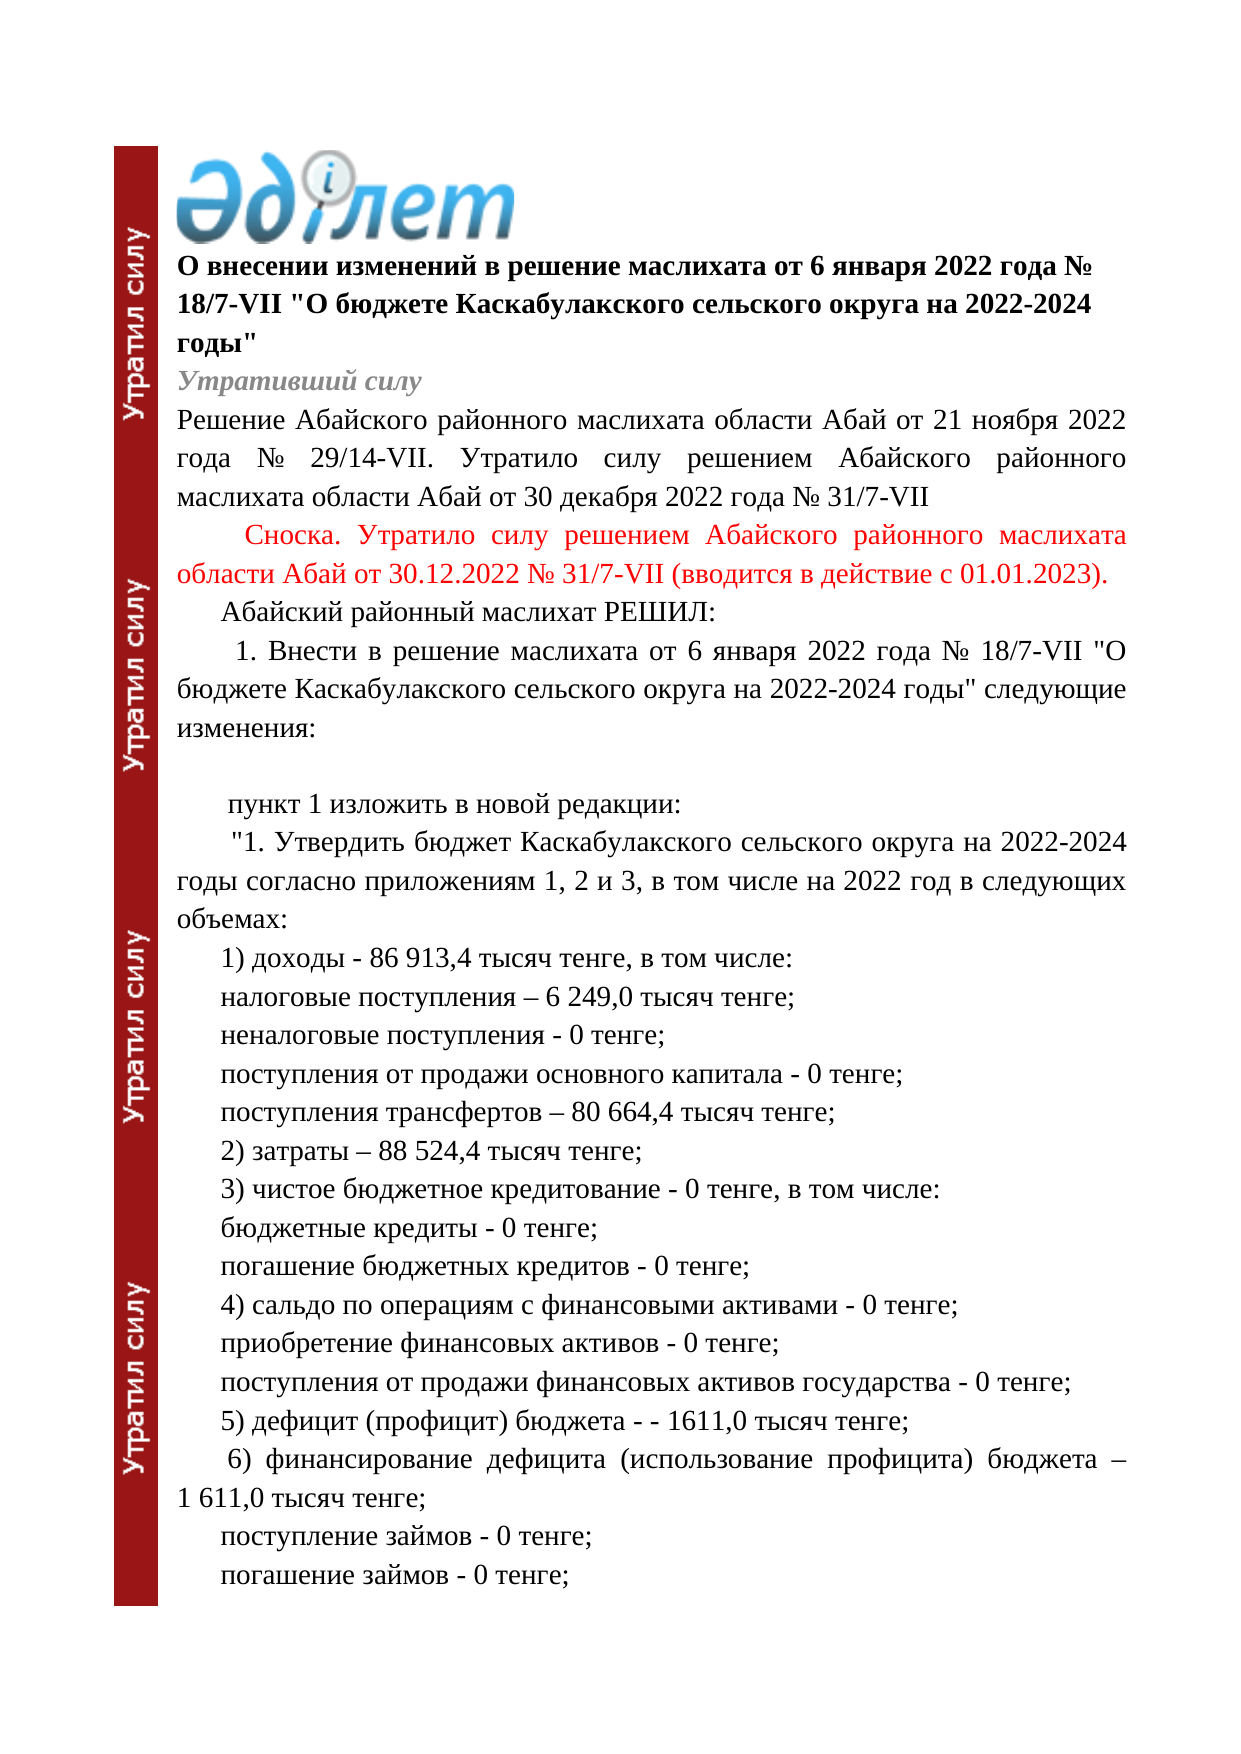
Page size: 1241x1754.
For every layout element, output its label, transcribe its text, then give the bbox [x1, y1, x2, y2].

text погашение бюджетных кредитов - 0 тенге; [112, 1248, 1128, 1282]
text бюджетные кредиты - 0 тенге; [112, 1210, 1128, 1243]
text О внесении изменений в решение маслихата от 6 января 2022 года № 18/7-VII "О бюджете Каскабулакского сельского округа на 2022-2024 годы" [112, 248, 1128, 358]
picture [114, 1321, 158, 1326]
picture [114, 1282, 158, 1287]
text поступления от продажи основного капитала - 0 тенге; [112, 1056, 1128, 1089]
text пункт 1 изложить в новой редакции: [112, 786, 1128, 819]
text 2) затраты – 88 524,4 тысяч тенге; [112, 1133, 1128, 1166]
text поступления трансфертов – 80 664,4 тысяч тенге; [112, 1094, 1128, 1128]
picture [114, 1205, 158, 1210]
text погашение займов - 0 тенге; [112, 1557, 1128, 1590]
picture [114, 744, 158, 786]
text Сноска. Утратило силу решением Абайского районного маслихата области Абай от 30.12.2022 № 31/7-VII (вводится в действие с 01.01.2023). [112, 517, 1128, 589]
text Решение Абайского районного маслихата области Абай от 21 ноября 2022 года № 29/14-VII. Утратило силу решением Абайского районного маслихата области Абай от 30 декабря 2022 года № 31/7-VII [112, 402, 1128, 512]
text поступление займов - 0 тенге; [112, 1518, 1128, 1552]
picture [114, 1128, 158, 1133]
text неналоговые поступления - 0 тенге; [112, 1017, 1128, 1051]
text 5) дефицит (профицит) бюджета - - 1611,0 тысяч тенге; [112, 1403, 1128, 1436]
picture [114, 1513, 158, 1518]
picture [176, 150, 515, 244]
text 1. Внести в решение маслихата от 6 января 2022 года № 18/7-VII "О бюджете Каскабулакского сельского округа на 2022-2024 годы" следующие изменения: [112, 633, 1128, 744]
text 6) финансирование дефицита (использование профицита) бюджета – 1 611,0 тысяч тенге; [112, 1441, 1128, 1513]
picture [114, 1436, 158, 1441]
picture [114, 358, 158, 363]
picture [114, 1166, 158, 1171]
picture [114, 512, 158, 517]
picture [114, 397, 158, 402]
picture [114, 1243, 158, 1248]
text поступления от продажи финансовых активов государства - 0 тенге; [112, 1364, 1128, 1398]
picture [114, 1012, 158, 1017]
picture [114, 974, 158, 979]
text 1) доходы - 86 913,4 тысяч тенге, в том числе: [112, 940, 1128, 974]
text Утративший силу [112, 363, 1128, 397]
picture [114, 1359, 158, 1364]
picture [114, 1590, 158, 1606]
picture [114, 935, 158, 940]
picture [114, 1089, 158, 1094]
picture [114, 1552, 158, 1557]
picture [114, 1051, 158, 1056]
text 3) чистое бюджетное кредитование - 0 тенге, в том числе: [112, 1171, 1128, 1205]
text 4) сальдо по операциям с финансовыми активами - 0 тенге; [112, 1287, 1128, 1321]
text "1. Утвердить бюджет Каскабулакского сельского округа на 2022-2024 годы согласно приложениям 1, 2 и 3, в том числе на 2022 год в следующих объемах: [112, 824, 1128, 935]
picture [114, 819, 158, 824]
picture [114, 1398, 158, 1403]
text налоговые поступления – 6 249,0 тысяч тенге; [112, 979, 1128, 1012]
picture [114, 146, 158, 248]
picture [114, 589, 158, 594]
picture [114, 628, 158, 633]
text приобретение финансовых активов - 0 тенге; [112, 1326, 1128, 1359]
text Абайский районный маслихат РЕШИЛ: [112, 594, 1128, 628]
